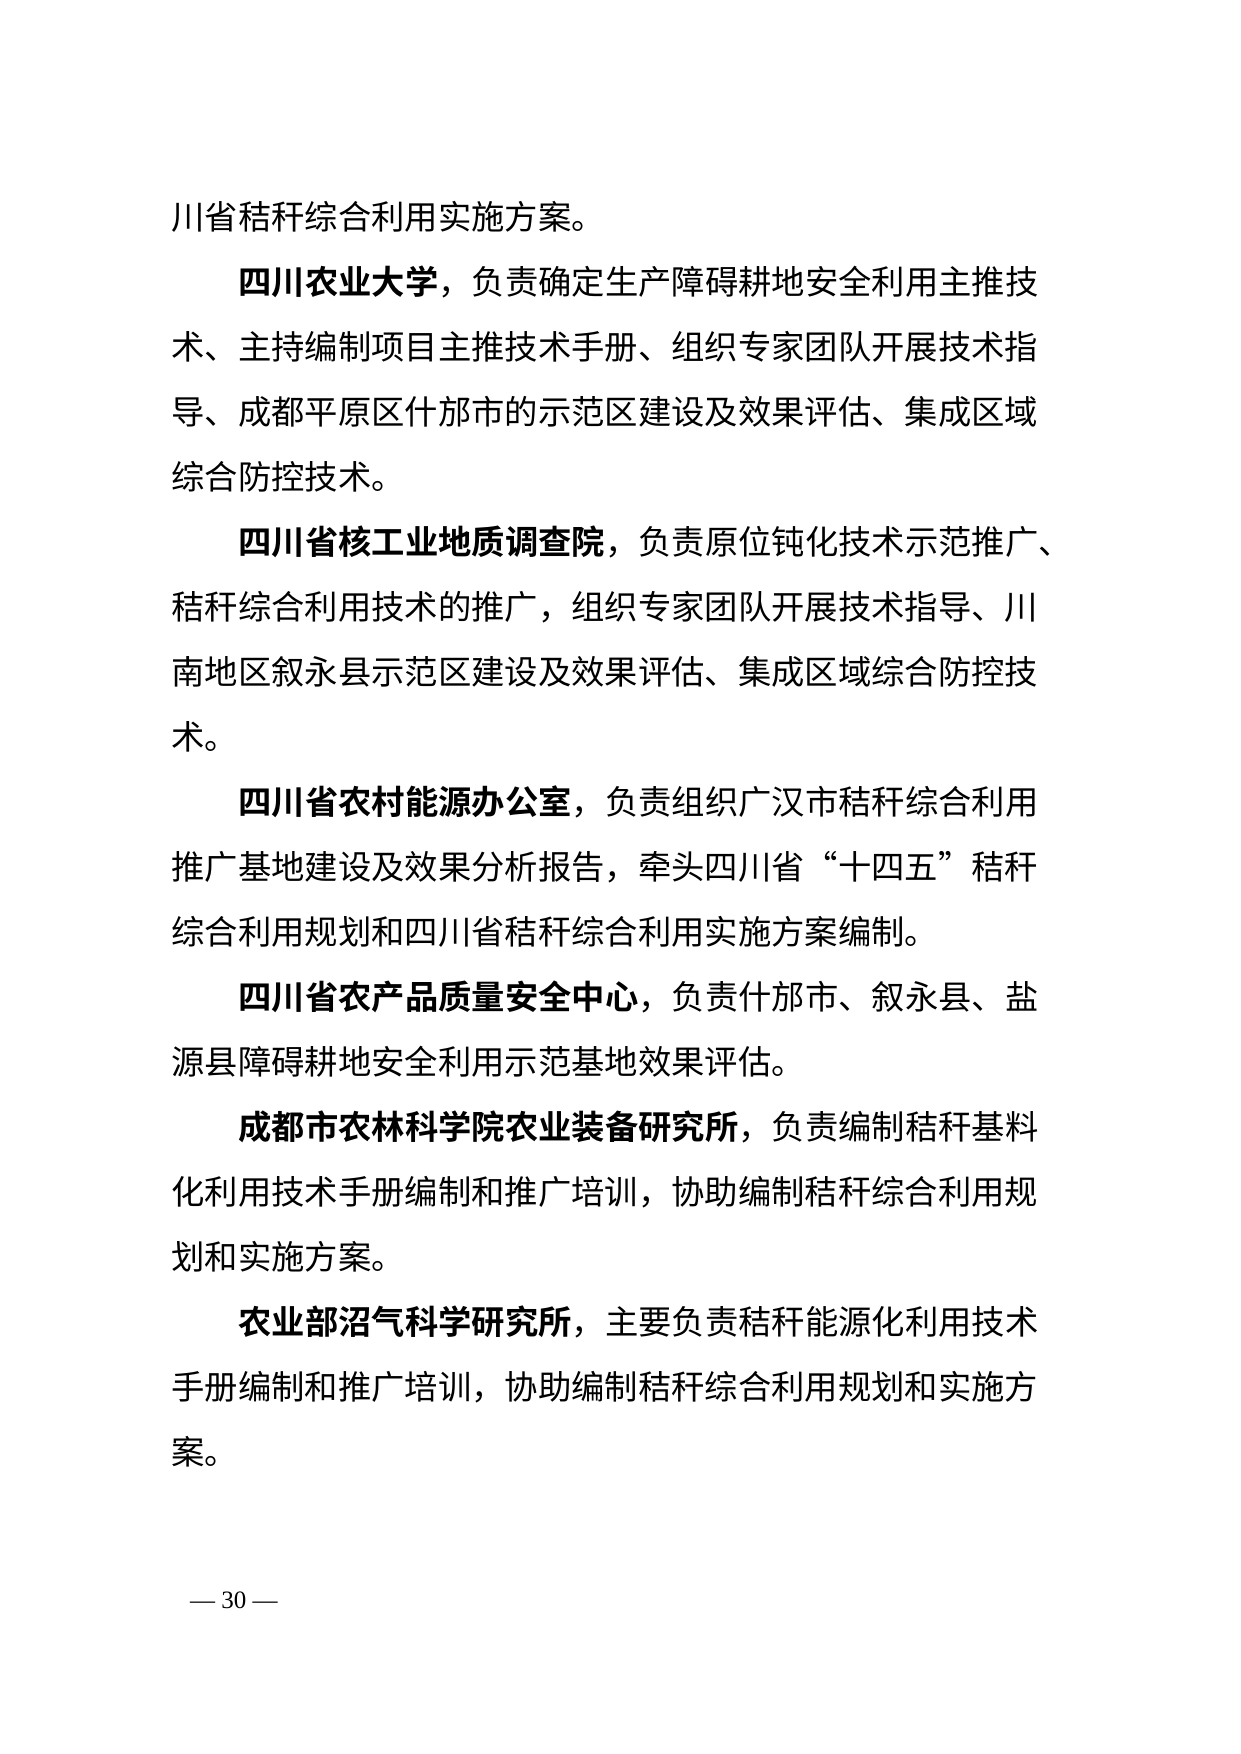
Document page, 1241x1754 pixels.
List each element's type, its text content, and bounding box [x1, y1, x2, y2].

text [171, 182, 1069, 247]
text 农业部沼气科学研究所，主要负责秸秆能源化利用技术手册编制和推广培训，协助编制秸秆综合利用规划和实施方案。 [171, 1287, 1069, 1482]
text 四川省农产品质量安全中心，负责什邡市、叙永县、盐源县障碍耕地安全利用示范基地效果评估。 [171, 962, 1069, 1092]
text 四川省核工业地质调查院，负责原位钝化技术示范推广、秸秆综合利用技术的推广，组织专家团队开展技术指导、川南地区叙永县示范区建设及效果评估、集成区域综合防控技术。 [171, 507, 1069, 767]
text 四川农业大学，负责确定生产障碍耕地安全利用主推技术、主持编制项目主推技术手册、组织专家团队开展技术指导、成都平原区什邡市的示范区建设及效果评估、集成区域综合防控技术。 [171, 247, 1069, 507]
text 成都市农林科学院农业装备研究所，负责编制秸秆基料化利用技术手册编制和推广培训，协助编制秸秆综合利用规划和实施方案。 [171, 1092, 1069, 1287]
text 四川省农村能源办公室，负责组织广汉市秸秆综合利用推广基地建设及效果分析报告，牵头四川省“十四五”秸秆综合利用规划和四川省秸秆综合利用实施方案编制。 [171, 767, 1069, 962]
